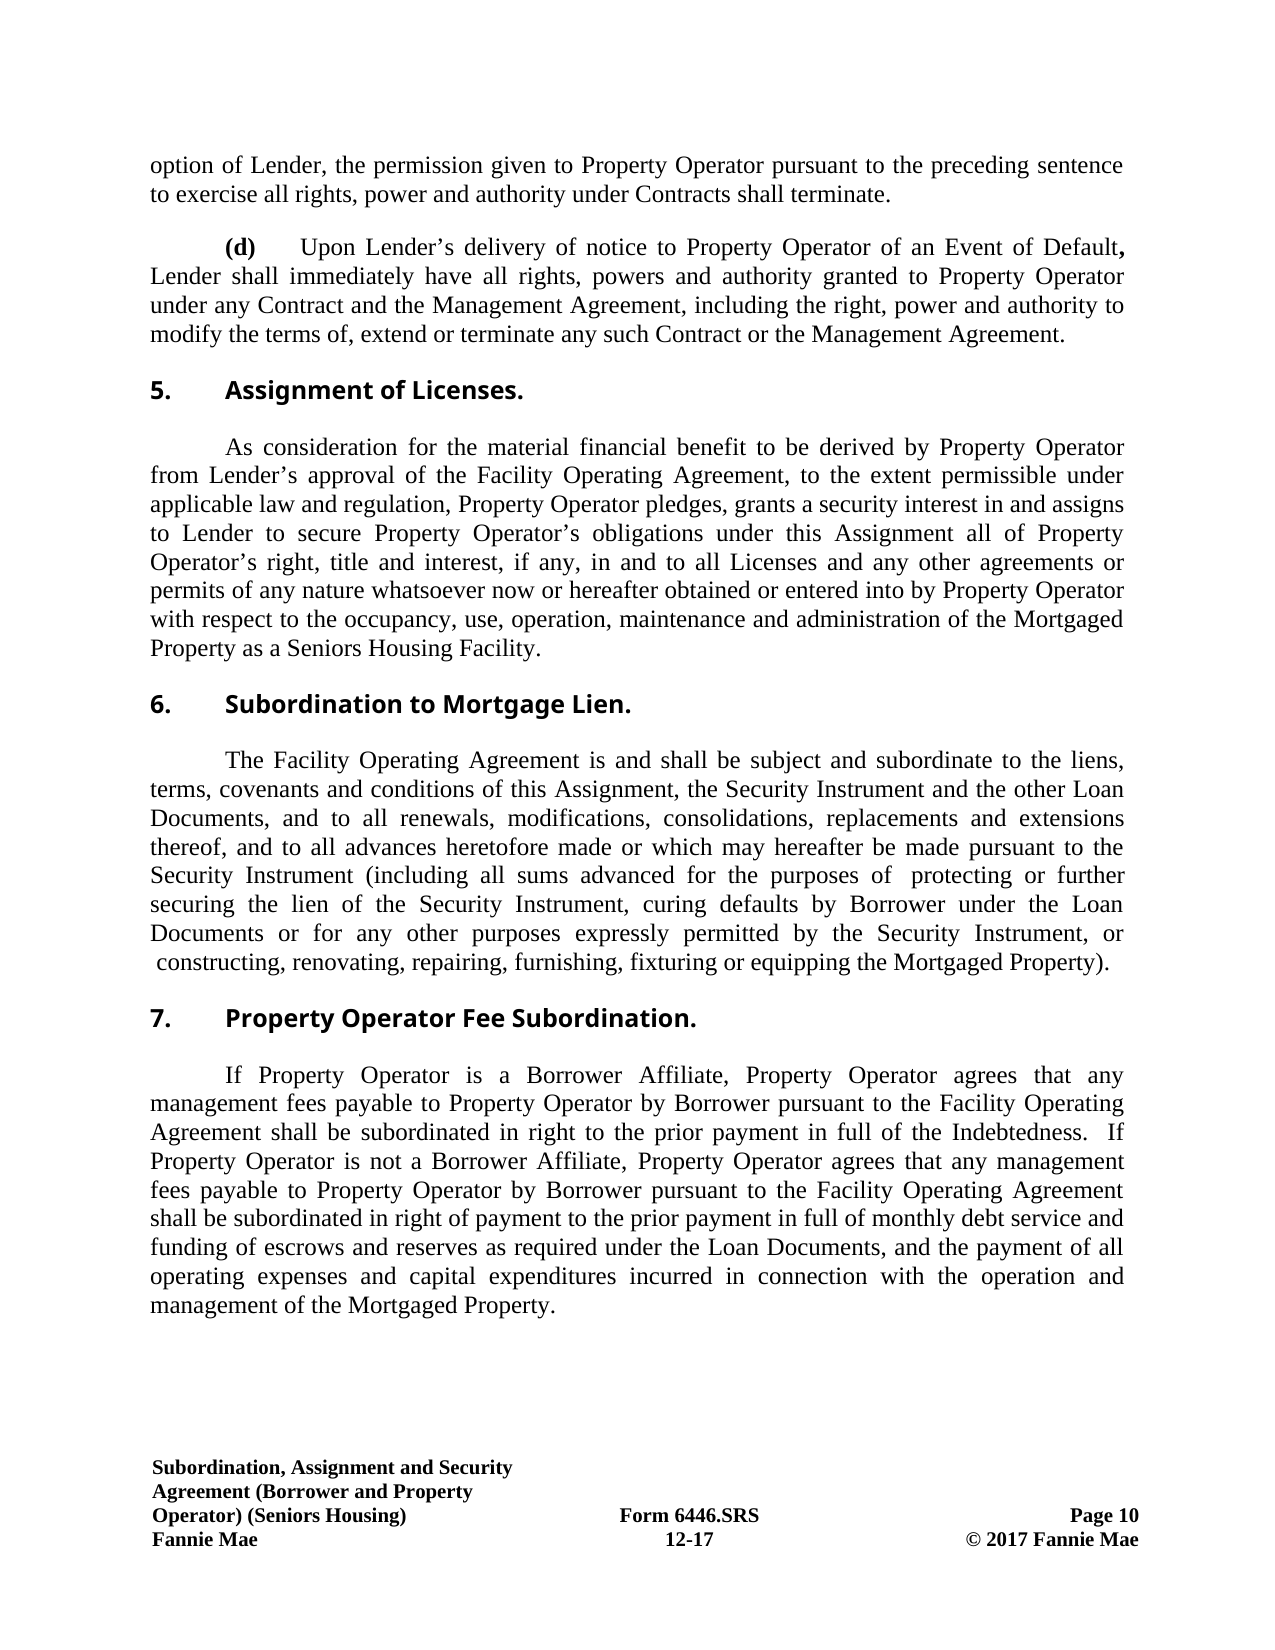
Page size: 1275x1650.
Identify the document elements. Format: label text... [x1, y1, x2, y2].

text As consideration for the material financial benefit to be derived by Property Operator from Lender’s approval of the Facility Operating Agreement, to the extent permissible under applicable law and regulation, Property Operator pledges, grants a security interest in and assigns to Lender to secure Property Operator’s obligations under this Assignment all of Property Operator’s right, title and interest, if any, in and to all Licenses and any other agreements or permits of any nature whatsoever now or hereafter obtained or entered into by Property Operator with respect to the occupancy, use, operation, maintenance and administration of the Mortgaged Property as a Seniors Housing Facility. [150, 432, 1125, 662]
text The Facility Operating Agreement is and shall be subject and subordinate to the liens, terms, covenants and conditions of this Assignment, the Security Instrument and the other Loan Documents, and to all renewals, modifications, consolidations, replacements and extensions thereof, and to all advances heretofore made or which may hereafter be made pursuant to the Security Instrument (including all sums advanced for the purposes of protecting or further securing the lien of the Security Instrument, curing defaults by Borrower under the Loan Documents or for any other purposes expressly permitted by the Security Instrument, or constructing, renovating, repairing, furnishing, fixturing or equipping the Mortgaged Property). [150, 746, 1125, 976]
subtitle Property Operator Fee Subordination. [150, 1001, 1125, 1035]
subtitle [150, 150, 1125, 207]
text If Property Operator is a Borrower Affiliate, Property Operator agrees that any management fees payable to Property Operator by Borrower pursuant to the Facility Operating Agreement shall be subordinated in right to the prior payment in full of the Indebtedness. If Property Operator is not a Borrower Affiliate, Property Operator agrees that any management fees payable to Property Operator by Borrower pursuant to the Facility Operating Agreement shall be subordinated in right of payment to the prior payment in full of monthly debt service and funding of escrows and reserves as required under the Loan Documents, and the payment of all operating expenses and capital expenditures incurred in connection with the operation and management of the Mortgaged Property. [150, 1060, 1125, 1318]
subtitle Subordination to Mortgage Lien. [150, 687, 1125, 721]
subtitle Assignment of Licenses. [150, 372, 1125, 407]
subtitle Upon Lender’s delivery of notice to Property Operator of an Event of Default, Lender shall immediately have all rights, powers and authority granted to Property Operator under any Contract and the Management Agreement, including the right, power and authority to modify the terms of, extend or terminate any such Contract or the Management Agreement. [150, 232, 1125, 347]
